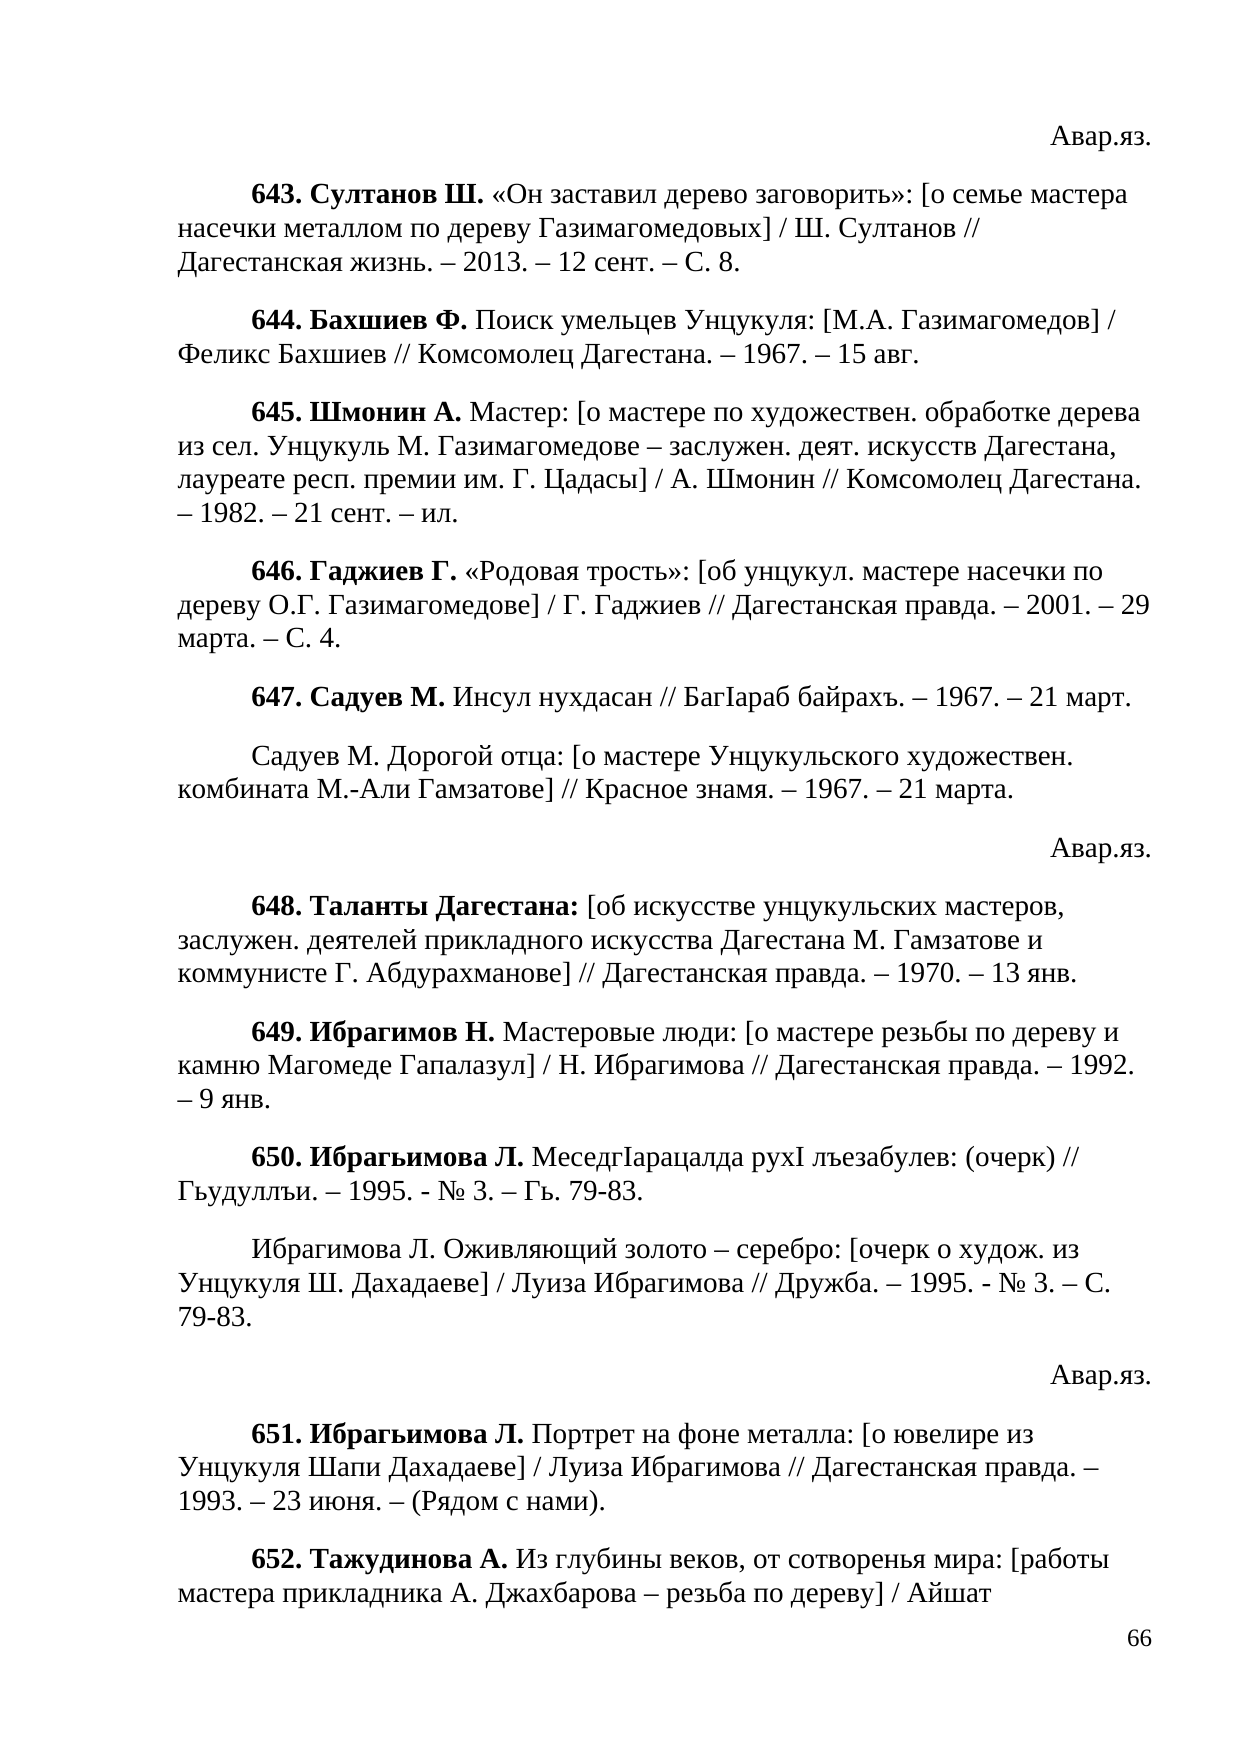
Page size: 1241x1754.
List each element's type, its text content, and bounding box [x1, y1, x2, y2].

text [177, 1541, 1152, 1608]
text 644. Бахшиев Ф. Поиск умельцев Унцукуля: [М.А. Газимагомедов] / Феликс Бахшиев // Комсомолец Дагестана. – 1967. – 15 авг. [177, 302, 1152, 369]
text 651. Ибрагьимова Л. Портрет на фоне металла: [о ювелире из Унцукуля Шапи Дахадаеве] / Луиза Ибрагимова // Дагестанская правда. – 1993. – 23 июня. – (Рядом с нами). [177, 1416, 1152, 1516]
text 646. Гаджиев Г. «Родовая трость»: [об унцукул. мастере насечки по дереву О.Г. Газимагомедове] / Г. Гаджиев // Дагестанская правда. – 2001. – 29 марта. – С. 4. [177, 553, 1152, 654]
text 650. Ибрагьимова Л. МеседгIарацалда рухI лъезабулев: (очерк) // Гьудуллъи. – 1995. - № 3. – Гь. 79-83. [177, 1139, 1152, 1207]
text Ибрагимова Л. Оживляющий золото – серебро: [очерк о худож. из Унцукуля Ш. Дахадаеве] / Луиза Ибрагимова // Дружба. – 1995. - № 3. – С. 79-83. [177, 1232, 1152, 1332]
text 647. Садуев М. Инсул нухдасан // БагIараб байрахъ. – 1967. – 21 март. [177, 679, 1152, 713]
text 648. Таланты Дагестана: [об искусстве унцукульских мастеров, заслужен. деятелей прикладного искусства Дагестана М. Гамзатове и коммунисте Г. Абдурахманове] // Дагестанская правда. – 1970. – 13 янв. [177, 888, 1152, 989]
text Авар.яз. [177, 118, 1152, 152]
text Авар.яз. [177, 1357, 1152, 1391]
text 645. Шмонин А. Мастер: [о мастере по художествен. обработке дерева из сел. Унцукуль М. Газимагомедове – заслужен. деят. искусств Дагестана, лауреате респ. премии им. Г. Цадасы] / А. Шмонин // Комсомолец Дагестана. – 1982. – 21 сент. – ил. [177, 394, 1152, 528]
text Авар.яз. [177, 830, 1152, 863]
text 649. Ибрагимов Н. Мастеровые люди: [о мастере резьбы по дереву и камню Магомеде Гапалазул] / Н. Ибрагимова // Дагестанская правда. – 1992. – 9 янв. [177, 1014, 1152, 1114]
text 643. Султанов Ш. «Он заставил дерево заговорить»: [о семье мастера насечки металлом по дереву Газимагомедовых] / Ш. Султанов // Дагестанская жизнь. – 2013. – 12 сент. – С. 8. [177, 177, 1152, 277]
text Садуев М. Дорогой отца: [о мастере Унцукульского художествен. комбината М.-Али Гамзатове] // Красное знамя. – 1967. – 21 марта. [177, 738, 1152, 805]
